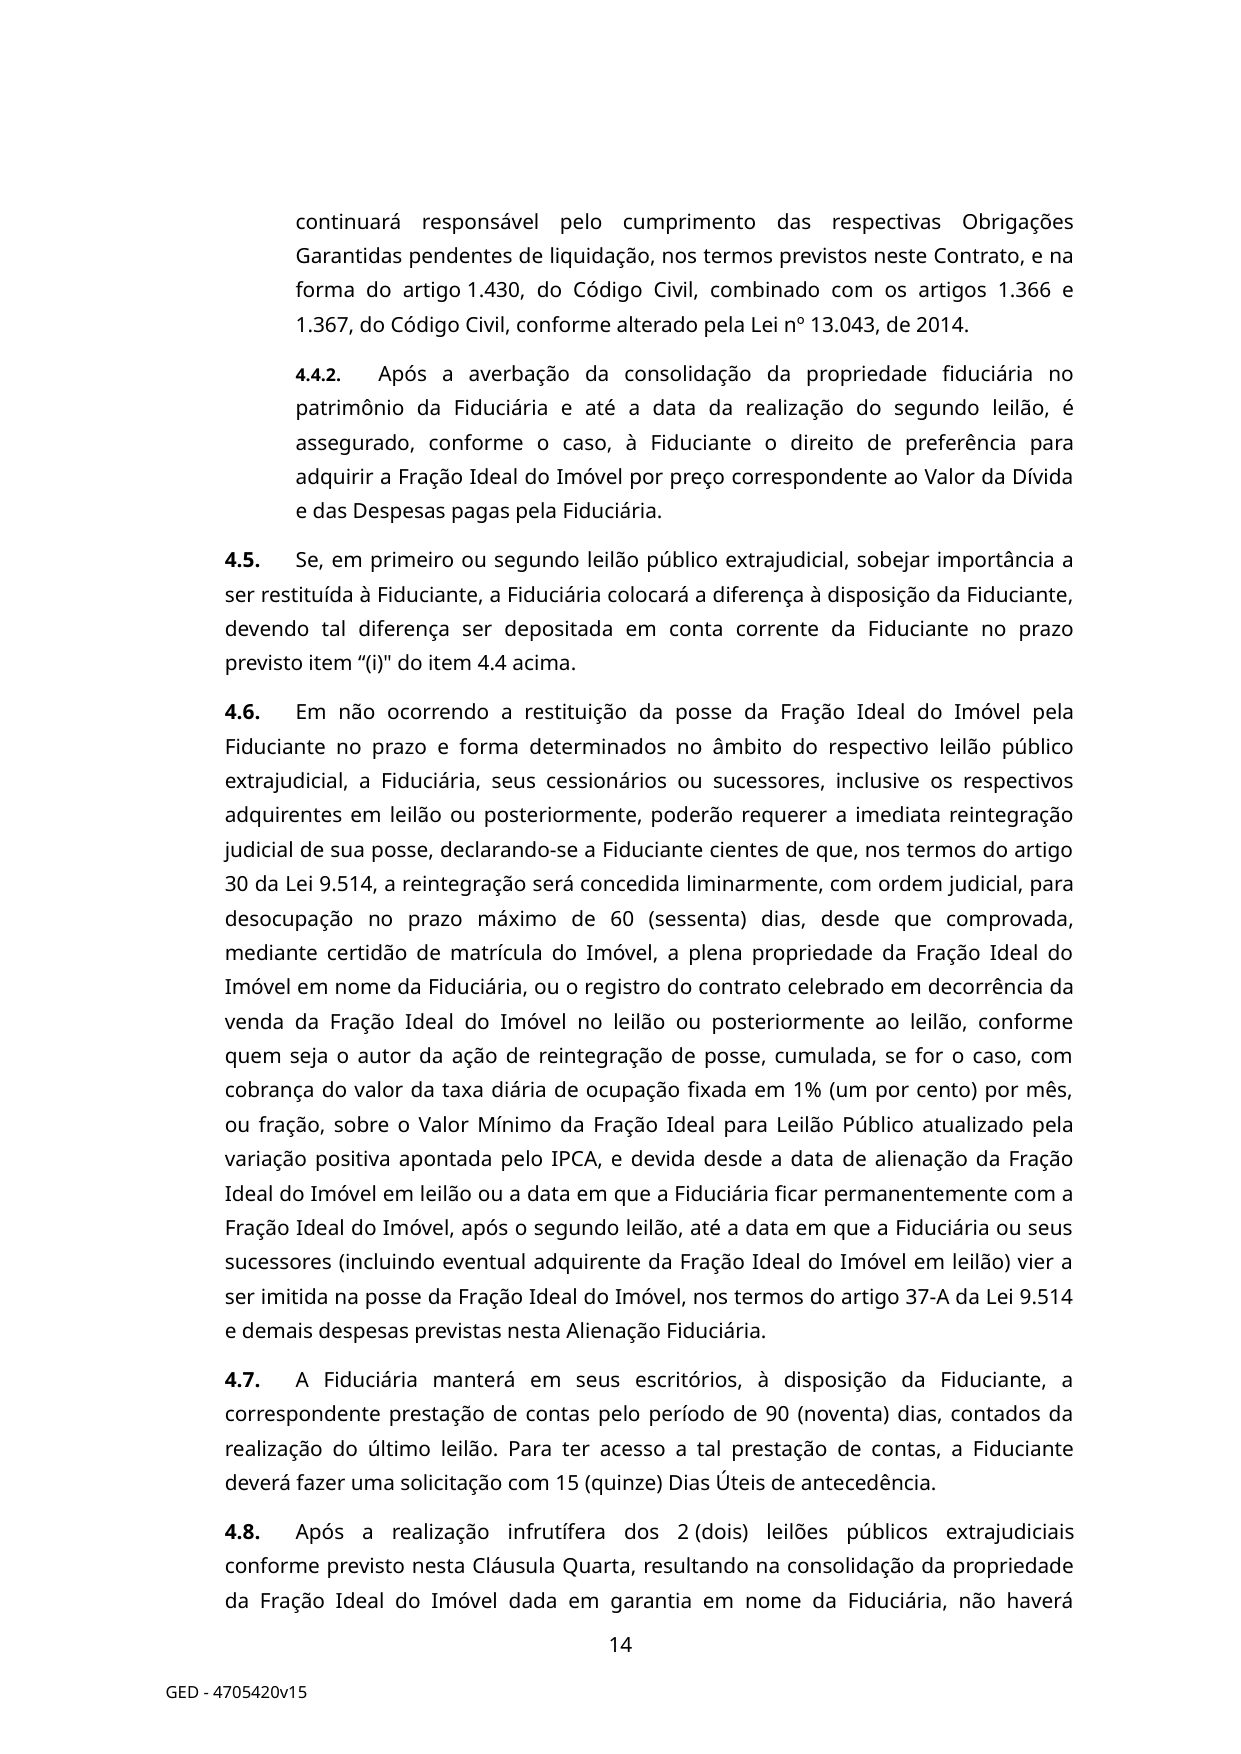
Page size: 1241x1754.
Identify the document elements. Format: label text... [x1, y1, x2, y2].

text Se, em primeiro ou segundo leilão público extrajudicial, sobejar importância a ser restituída à Fiduciante, a Fiduciária colocará a diferença à disposição da Fiduciante, devendo tal diferença ser depositada em conta corrente da Fiduciante no prazo previsto item “(i)" do item 4.4 acima. [224, 545, 1075, 677]
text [295, 207, 1075, 338]
text Em não ocorrendo a restituição da posse da Fração Ideal do Imóvel pela Fiduciante no prazo e forma determinados no âmbito do respectivo leilão público extrajudicial, a Fiduciária, seus cessionários ou sucessores, inclusive os respectivos adquirentes em leilão ou posteriormente, poderão requerer a imediata reintegração judicial de sua posse, declarando-se a Fiduciante cientes de que, nos termos do artigo 30 da Lei 9.514, a reintegração será concedida liminarmente, com ordem judicial, para desocupação no prazo máximo de 60 (sessenta) dias, desde que comprovada, mediante certidão de matrícula do Imóvel, a plena propriedade da Fração Ideal do Imóvel em nome da Fiduciária, ou o registro do contrato celebrado em decorrência da venda da Fração Ideal do Imóvel no leilão ou posteriormente ao leilão, conforme quem seja o autor da ação de reintegração de posse, cumulada, se for o caso, com cobrança do valor da taxa diária de ocupação fixada em 1% (um por cento) por mês, ou fração, sobre o Valor Mínimo da Fração Ideal para Leilão Público atualizado pela variação positiva apontada pelo IPCA, e devida desde a data de alienação da Fração Ideal do Imóvel em leilão ou a data em que a Fiduciária ficar permanentemente com a Fração Ideal do Imóvel, após o segundo leilão, até a data em que a Fiduciária ou seus sucessores (incluindo eventual adquirente da Fração Ideal do Imóvel em leilão) vier a ser imitida na posse da Fração Ideal do Imóvel, nos termos do artigo 37-A da Lei 9.514 e demais despesas previstas nesta Alienação Fiduciária. [224, 697, 1075, 1344]
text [224, 1517, 1075, 1614]
text A Fiduciária manterá em seus escritórios, à disposição da Fiduciante, a correspondente prestação de contas pelo período de 90 (noventa) dias, contados da realização do último leilão. Para ter acesso a tal prestação de contas, a Fiduciante deverá fazer uma solicitação com 15 (quinze) Dias Úteis de antecedência. [224, 1365, 1075, 1497]
text Após a averbação da consolidação da propriedade fiduciária no patrimônio da Fiduciária e até a data da realização do segundo leilão, é assegurado, conforme o caso, à Fiduciante o direito de preferência para adquirir a Fração Ideal do Imóvel por preço correspondente ao Valor da Dívida e das Despesas pagas pela Fiduciária. [295, 359, 1075, 525]
